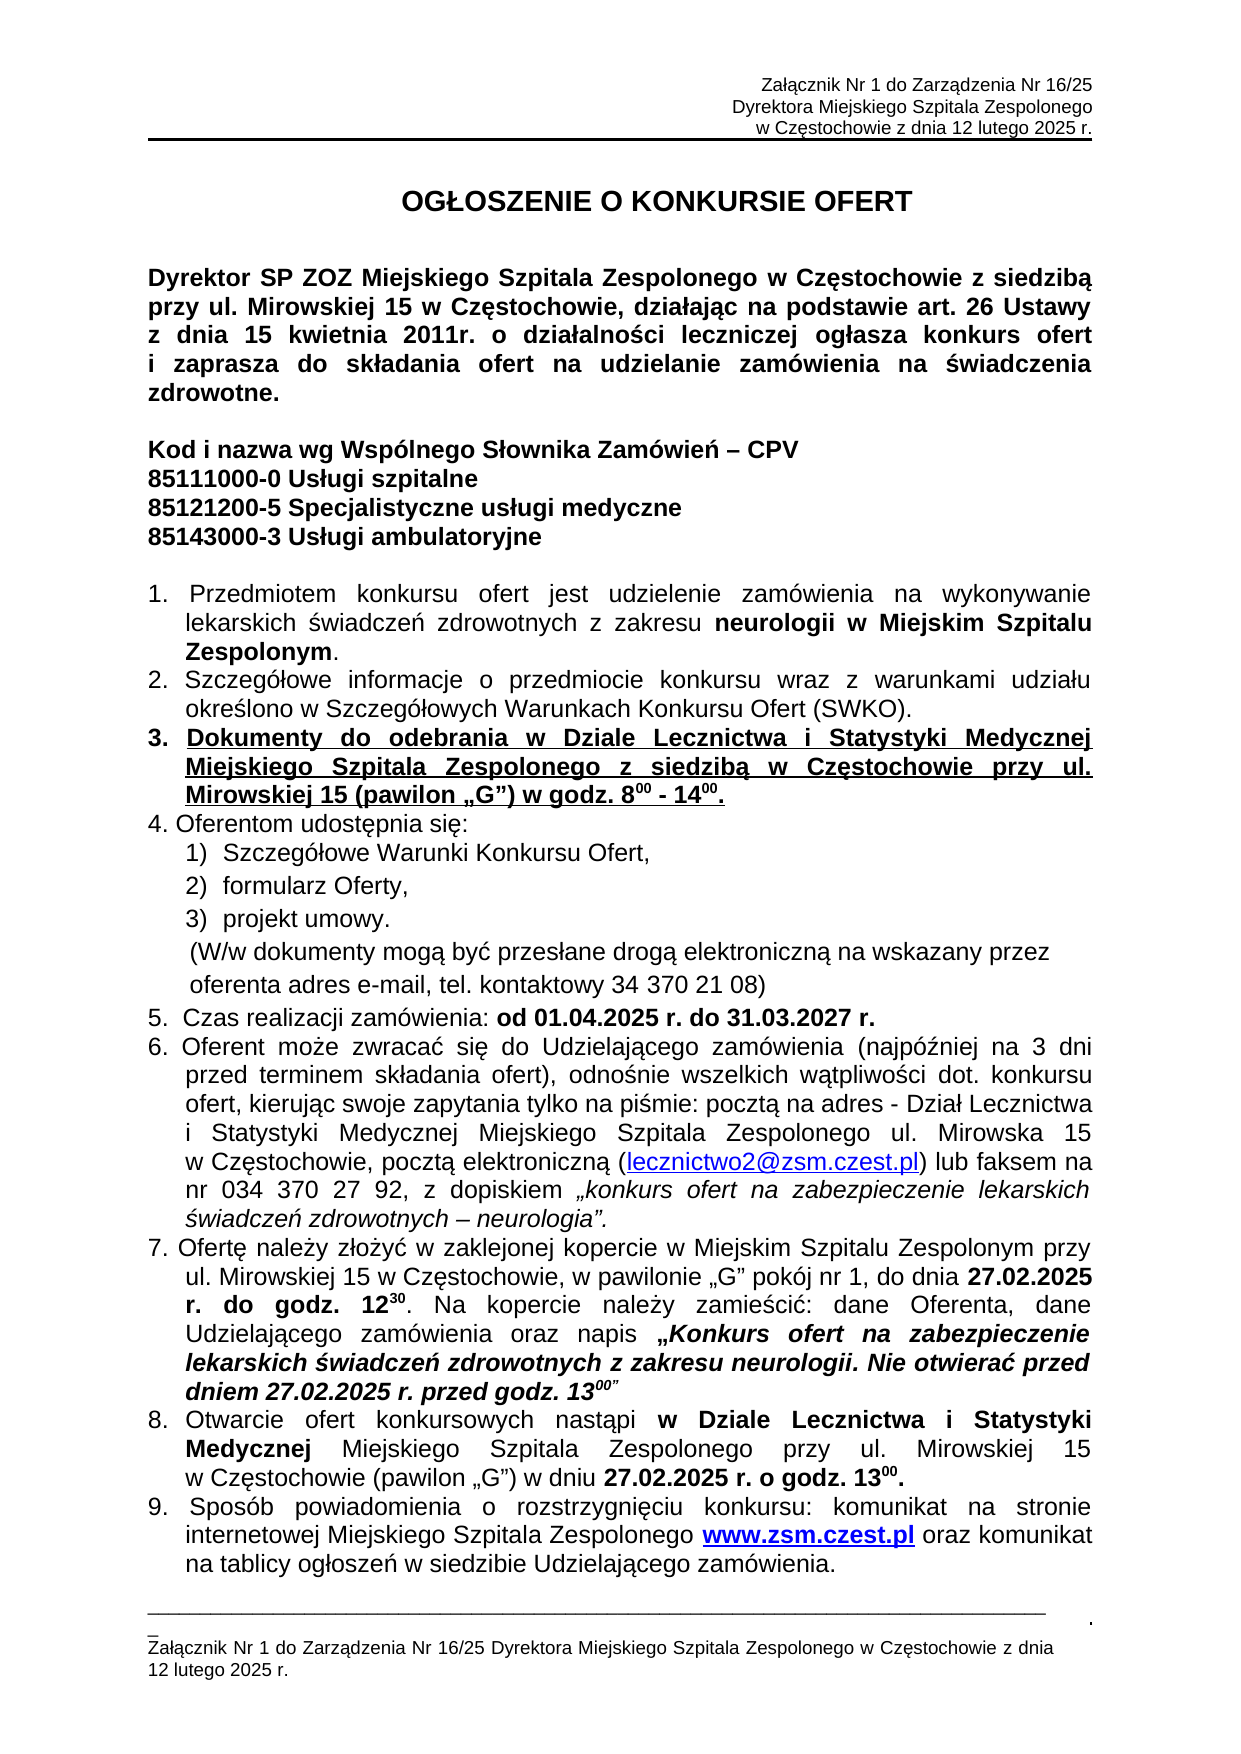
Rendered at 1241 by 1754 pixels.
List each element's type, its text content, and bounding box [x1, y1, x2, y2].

list Szczegółowe Warunki Konkursu Ofert, [185, 838, 1092, 867]
text 9. Sposób powiadomienia o rozstrzygnięciu konkursu: komunikat na stronie internetowej Miejskiego Szpitala Zespolonego www.zsm.czest.pl oraz komunikat na tablicy ogłoszeń w siedzibie Udzielającego zamówienia. [148, 1492, 1092, 1578]
text 4. Oferentom udostępnia się: [148, 809, 1092, 838]
text 3. Dokumenty do odebrania w Dziale Lecznictwa i Statystyki Medycznej Miejskiego Szpitala Zespolonego z siedzibą w Częstochowie przy ul. Mirowskiej 15 (pawilon „G”) w godz. 800 - 1400. [148, 723, 1092, 809]
text 85111000-0 Usługi szpitalne [148, 464, 1092, 493]
subtitle OGŁOSZENIE O KONKURSIE OFERT [148, 184, 1092, 217]
text 5. Czas realizacji zamówienia: od 01.04.2025 r. do 31.03.2027 r. [148, 1003, 1092, 1032]
list projekt umowy. [185, 904, 1092, 933]
list formularz Oferty, [185, 871, 1092, 899]
text 7. Ofertę należy złożyć w zaklejonej kopercie w Miejskim Szpitalu Zespolonym przy ul. Mirowskiej 15 w Częstochowie, w pawilonie „G” pokój nr 1, do dnia 27.02.2025 r. do godz. 1230. Na kopercie należy zamieścić: dane Oferenta, dane Udzielającego zamówienia oraz napis „Konkurs ofert na zabezpieczenie lekarskich świadczeń zdrowotnych z zakresu neurologii. Nie otwierać przed dniem 27.02.2025 r. przed godz. 1300” [148, 1233, 1092, 1405]
text Kod i nazwa wg Wspólnego Słownika Zamówień – CPV [148, 435, 1092, 464]
text 1. Przedmiotem konkursu ofert jest udzielenie zamówienia na wykonywanie lekarskich świadczeń zdrowotnych z zakresu neurologii w Miejskim Szpitalu Zespolonym. [148, 579, 1092, 665]
list Otwarcie ofert konkursowych nastąpi w Dziale Lecznictwa i Statystyki Medycznej Miejskiego Szpitala Zespolonego przy ul. Mirowskiej 15 w Częstochowie (pawilon „G”) w dniu 27.02.2025 r. o godz. 1300. [148, 1405, 1092, 1492]
text 6. Oferent może zwracać się do Udzielającego zamówienia (najpóźniej na 3 dni przed terminem składania ofert), odnośnie wszelkich wątpliwości dot. konkursu ofert, kierując swoje zapytania tylko na piśmie: pocztą na adres - Dział Lecznictwa i Statystyki Medycznej Miejskiego Szpitala Zespolonego ul. Mirowska 15 w Częstochowie, pocztą elektroniczną (lecznictwo2@zsm.czest.pl) lub faksem na nr 034 370 27 92, z dopiskiem „konkurs ofert na zabezpieczenie lekarskich świadczeń zdrowotnych – neurologia”. [148, 1032, 1092, 1233]
text 85143000-3 Usługi ambulatoryjne [148, 522, 1092, 550]
text 2. Szczegółowe informacje o przedmiocie konkursu wraz z warunkami udziału określono w Szczegółowych Warunkach Konkursu Ofert (SWKO). [148, 665, 1092, 723]
text (W/w dokumenty mogą być przesłane drogą elektroniczną na wskazany przez oferenta adres e-mail, tel. kontaktowy 34 370 21 08) [189, 937, 1092, 999]
text Dyrektor SP ZOZ Miejskiego Szpitala Zespolonego w Częstochowie z siedzibą przy ul. Mirowskiej 15 w Częstochowie, działając na podstawie art. 26 Ustawy z dnia 15 kwietnia 2011r. o działalności leczniczej ogłasza konkurs ofert i zaprasza do składania ofert na udzielanie zamówienia na świadczenia zdrowotne. [148, 263, 1092, 407]
text 85121200-5 Specjalistyczne usługi medyczne [148, 493, 1092, 522]
